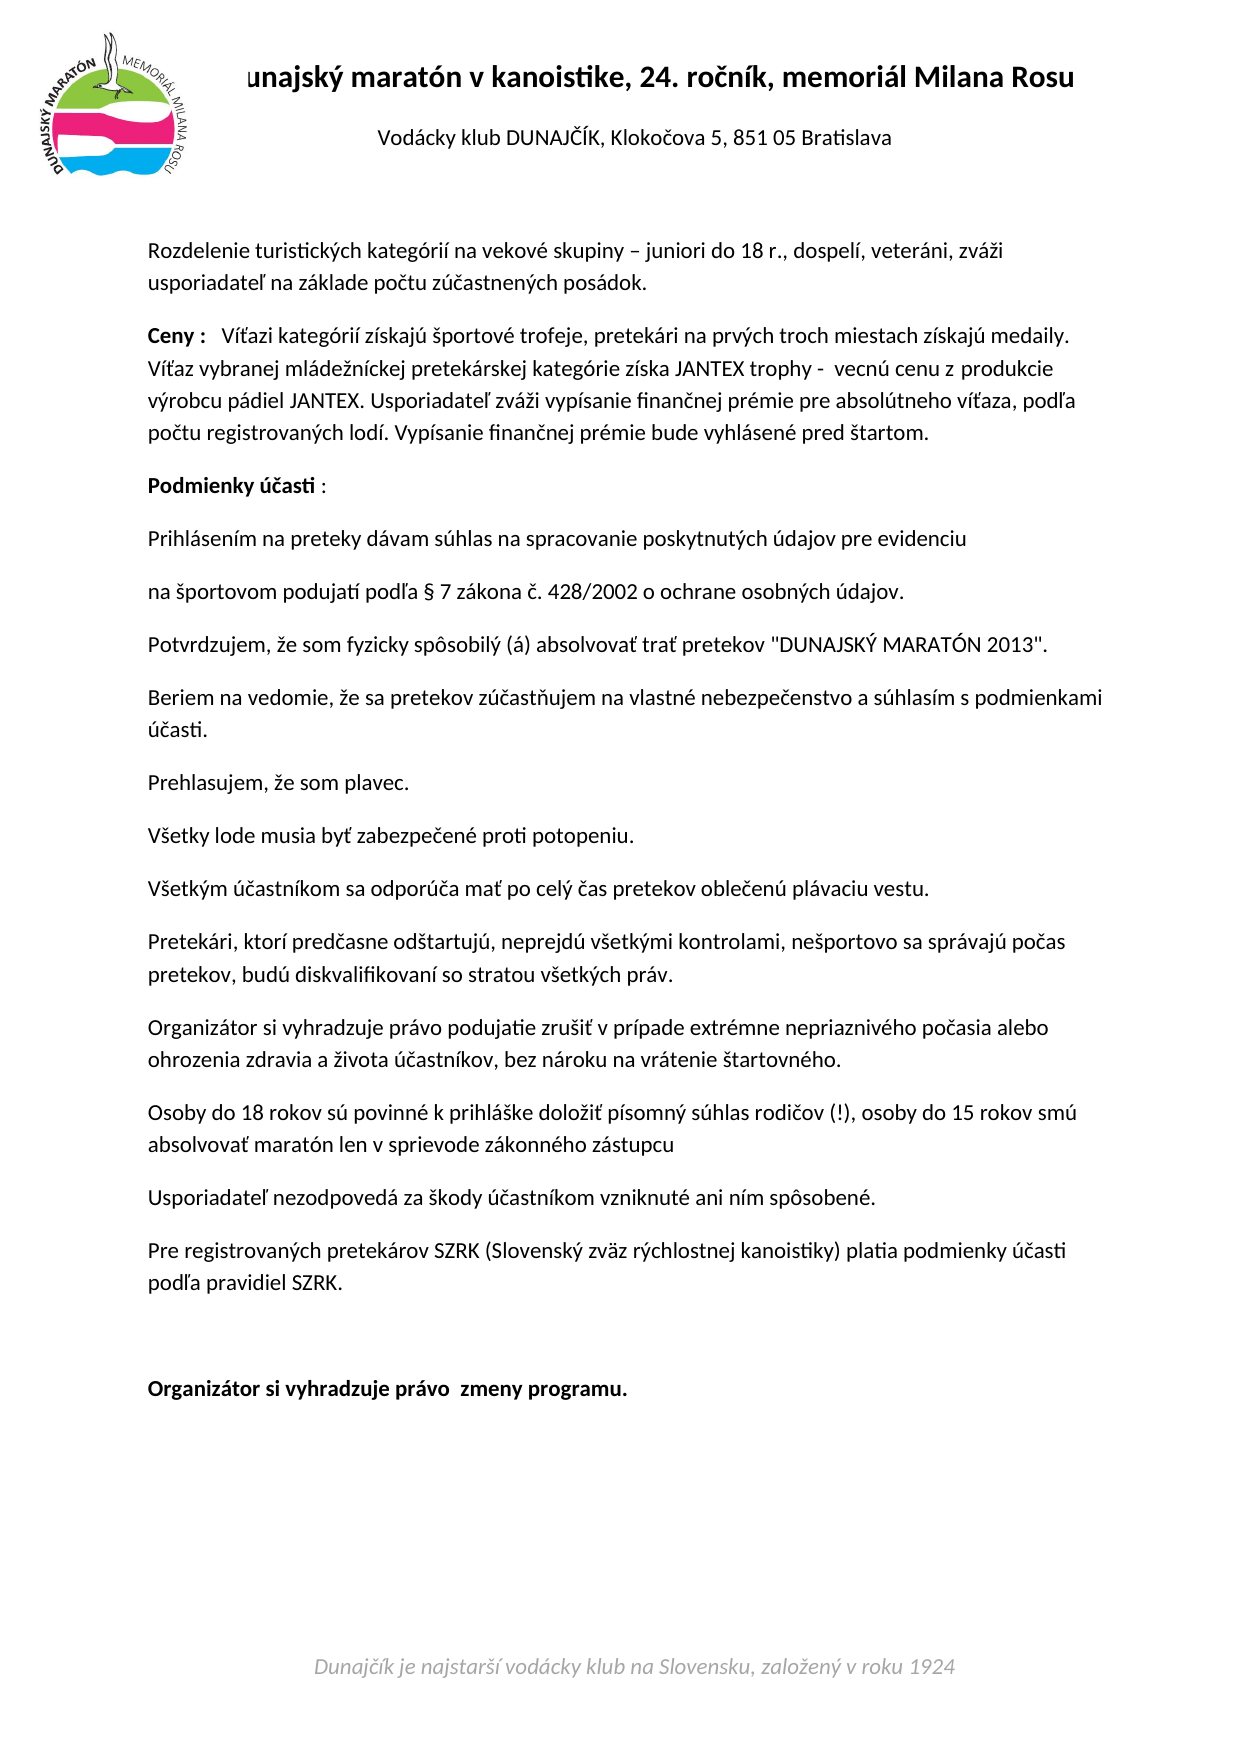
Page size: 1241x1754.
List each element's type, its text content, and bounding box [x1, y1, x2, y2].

picture [0, 9, 249, 216]
text Prehlasujem, že som plavec. [148, 768, 1122, 796]
text Pretekári, ktorí predčasne odštartujú, neprejdú všetkými kontrolami, nešportovo sa správajú počas pretekov, budú diskvalifikovaní so stratou všetkých práv. [148, 927, 1122, 988]
text Prihlásením na preteky dávam súhlas na spracovanie poskytnutých údajov pre evidenciu [148, 524, 1122, 552]
text Potvrdzujem, že som fyzicky spôsobilý (á) absolvovať trať pretekov "DUNAJSKÝ MARATÓN 2013". [148, 630, 1122, 658]
text Podmienky účasti : [148, 471, 1122, 499]
text Všetkým účastníkom sa odporúča mať po celý čas pretekov oblečenú plávaciu vestu. [148, 874, 1122, 902]
text Pre registrovaných pretekárov SZRK (Slovenský zväz rýchlostnej kanoistiky) platia podmienky účasti podľa pravidiel SZRK. [148, 1236, 1122, 1296]
text Usporiadateľ nezodpovedá za škody účastníkom vzniknuté ani ním spôsobené. [148, 1183, 1122, 1211]
text Organizátor si vyhradzuje právo podujatie zrušiť v prípade extrémne nepriaznivého počasia alebo ohrozenia zdravia a života účastníkov, bez nároku na vrátenie štartovného. [148, 1013, 1122, 1073]
text Ceny : Víťazi kategórií získajú športové trofeje, pretekári na prvých troch miestach získajú medaily. Víťaz vybranej mládežníckej pretekárskej kategórie získa JANTEX trophy - vecnú cenu z produkcie výrobcu pádiel JANTEX. Usporiadateľ zváži vypísanie finančnej prémie pre absolútneho víťaza, podľa počtu registrovaných lodí. Vypísanie finančnej prémie bude vyhlásené pred štartom. [148, 322, 1122, 446]
text Osoby do 18 rokov sú povinné k prihláške doložiť písomný súhlas rodičov (!), osoby do 15 rokov smú absolvovať maratón len v sprievode zákonného zástupcu [148, 1098, 1122, 1158]
text Všetky lode musia byť zabezpečené proti potopeniu. [148, 821, 1122, 849]
text Beriem na vedomie, že sa pretekov zúčastňujem na vlastné nebezpečenstvo a súhlasím s podmienkami účasti. [148, 683, 1122, 743]
text Rozdelenie turistických kategórií na vekové skupiny – juniori do 18 r., dospelí, veteráni, zváži usporiadateľ na základe počtu zúčastnených posádok. [148, 236, 1122, 297]
text Organizátor si vyhradzuje právo zmeny programu. [148, 1374, 1122, 1402]
text na športovom podujatí podľa § 7 zákona č. 428/2002 o ochrane osobných údajov. [148, 577, 1122, 605]
